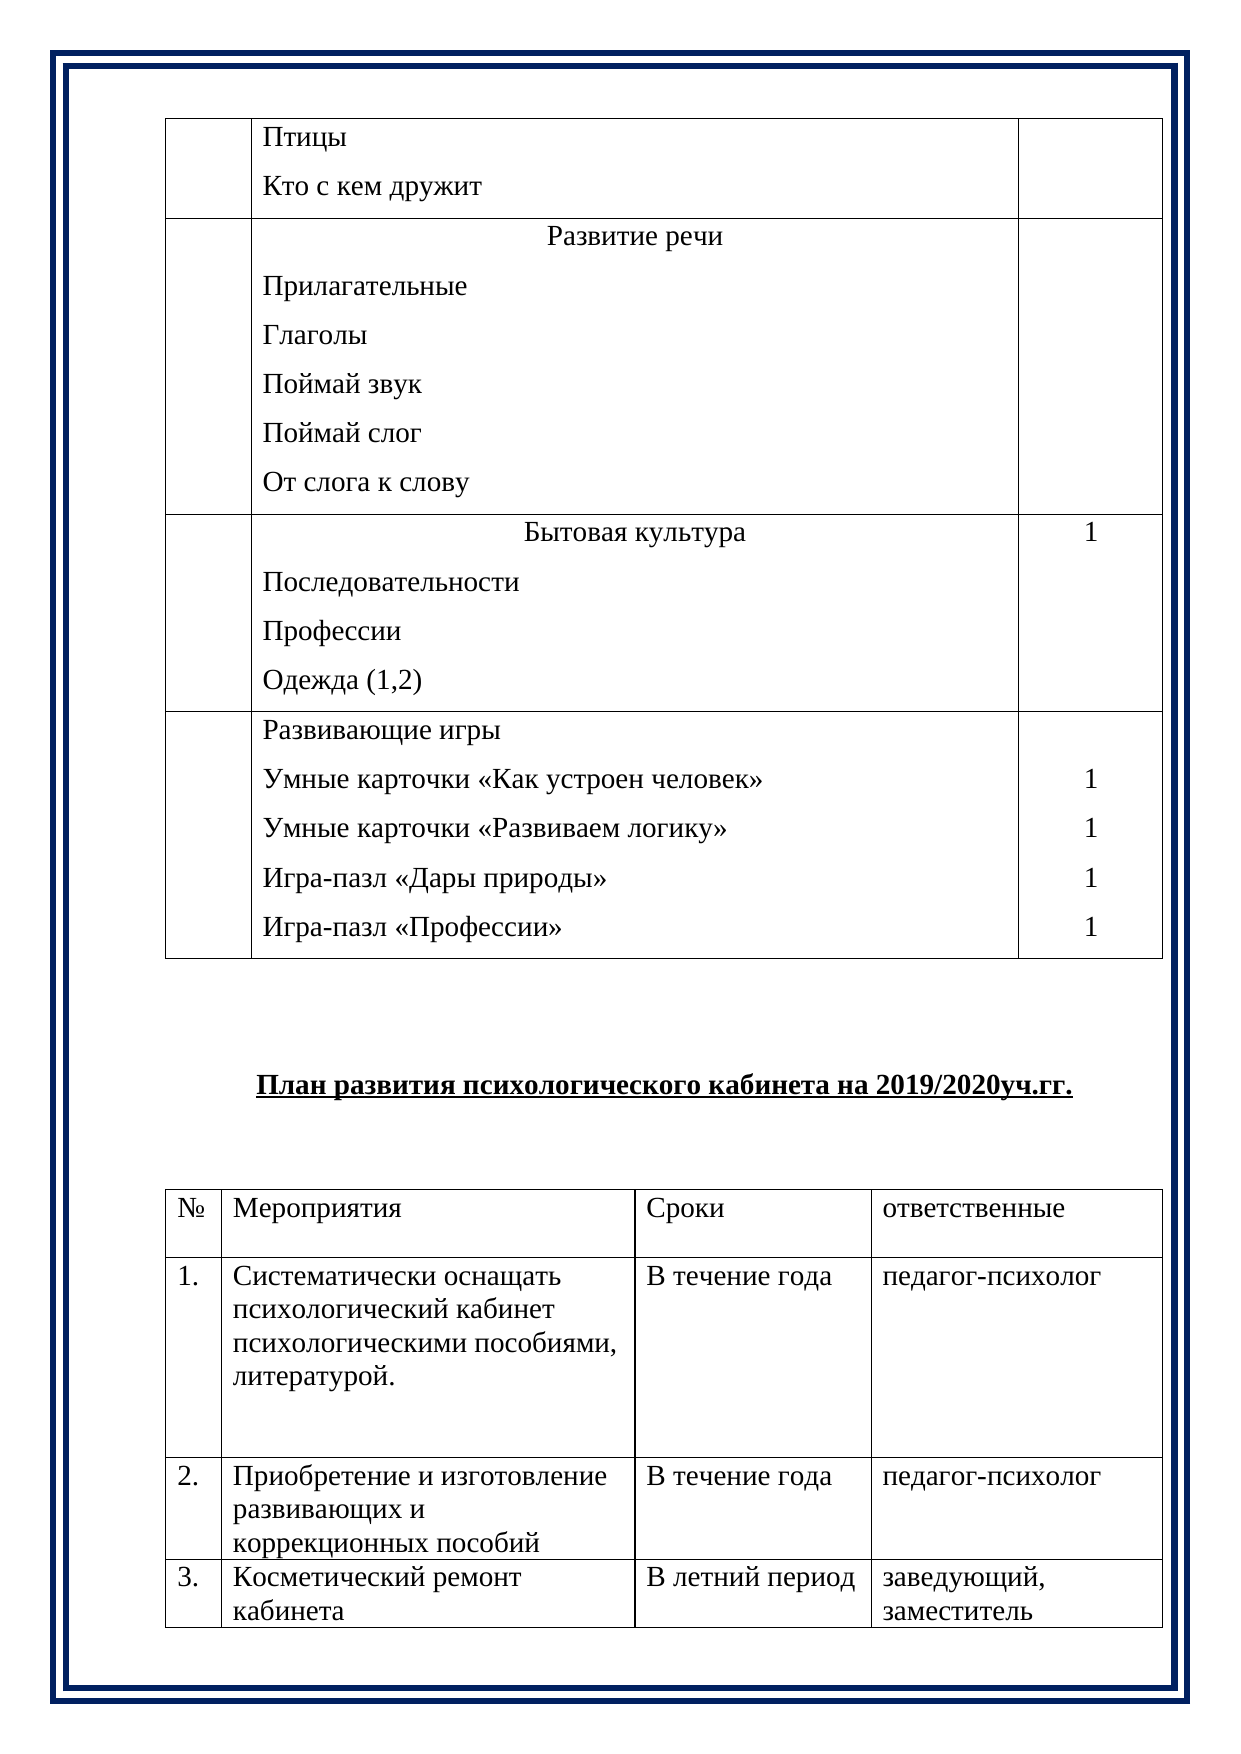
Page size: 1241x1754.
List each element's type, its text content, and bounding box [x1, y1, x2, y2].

table_cell [166, 219, 251, 513]
table_cell 2. [166, 1458, 221, 1558]
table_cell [872, 1560, 1162, 1627]
text План развития психологического кабинета на 2019/2020уч.гг. [177, 1067, 1152, 1101]
table_cell В течение года [636, 1458, 871, 1558]
table_cell педагог-психолог [872, 1258, 1162, 1457]
table_cell [166, 712, 251, 958]
table_cell 3. [166, 1560, 221, 1627]
table_cell В течение года [636, 1258, 871, 1457]
table_cell 1 1 1 1 [1019, 712, 1162, 958]
table_cell 1 [1019, 515, 1162, 711]
table_cell Бытовая культура Последовательности Профессии Одежда (1,2) [252, 515, 1018, 711]
table_cell педагог-психолог [872, 1458, 1162, 1558]
table_cell [1019, 219, 1162, 513]
table_header Мероприятия [222, 1190, 634, 1257]
table_cell В летний период [636, 1560, 871, 1627]
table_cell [222, 1560, 634, 1627]
table_cell Развитие речи Прилагательные Глаголы Поймай звук Поймай слог От слога к слову [252, 219, 1018, 513]
table_cell Развивающие игры Умные карточки «Как устроен человек» Умные карточки «Развиваем логику» Игра-пазл «Дары природы» Игра-пазл «Профессии» [252, 712, 1018, 958]
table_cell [252, 119, 1018, 217]
table_header ответственные [872, 1190, 1162, 1257]
table_cell [166, 119, 251, 217]
table_header № [166, 1190, 221, 1257]
table_cell Приобретение и изготовление развивающих и коррекционных пособий [222, 1458, 634, 1558]
table_cell 1. [166, 1258, 221, 1457]
table_header Сроки [636, 1190, 871, 1257]
table_cell Систематически оснащать психологический кабинет психологическими пособиями, литературой. [222, 1258, 634, 1457]
table_cell [166, 515, 251, 711]
table_cell [1019, 119, 1162, 217]
